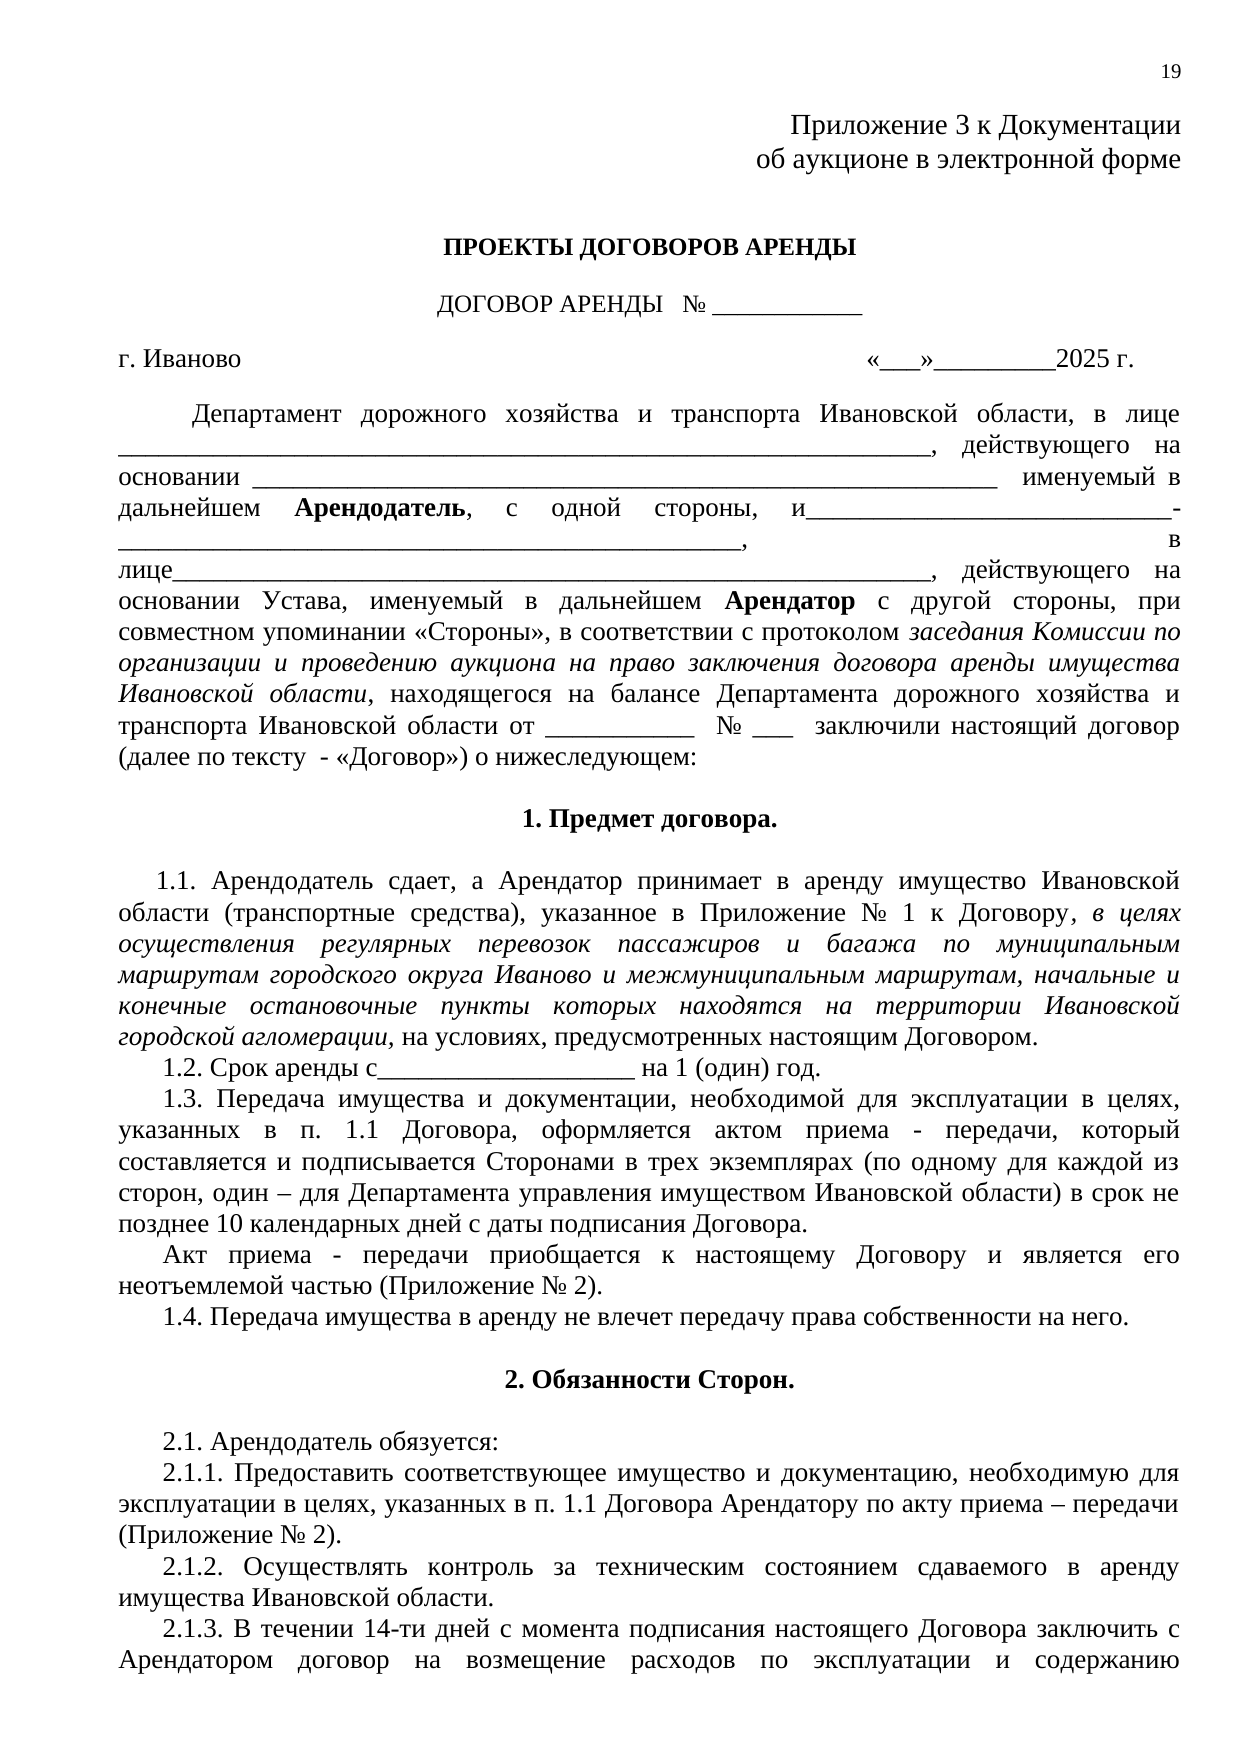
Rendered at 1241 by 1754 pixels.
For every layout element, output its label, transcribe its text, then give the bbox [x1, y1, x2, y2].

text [118, 1612, 1181, 1674]
text 2.1. Арендодатель обязуется: [118, 1425, 1181, 1456]
text Акт приема - передачи приобщается к настоящему Договору и является его неотъемлемой частью (Приложение № 2). [118, 1238, 1181, 1301]
text 2. Обязанности Сторон. [118, 1363, 1181, 1394]
text ДОГОВОР АРЕНДЫ № ____________ [118, 289, 1181, 318]
text Приложение 3 к Документации [118, 107, 1181, 141]
text об аукционе в электронной форме [118, 141, 1181, 174]
text 1. Предмет договора. [118, 802, 1181, 833]
text Департамент дорожного хозяйства и транспорта Ивановской области, в лице ____________________________________________________________, действующего на основании _______________________________________________________ именуемый в дальнейшем Арендодатель, с одной стороны, и_________________________________________________________________________, в лице________________________________________________________, действующего на основании Устава, именуемый в дальнейшем Арендатор с другой стороны, при совместном упоминании «Стороны», в соответствии с протоколом заседания Комиссии по организации и проведению аукциона на право заключения договора аренды имущества Ивановской области, находящегося на балансе Департамента дорожного хозяйства и транспорта Ивановской области от ___________ № ___ заключили настоящий договор (далее по тексту - «Договор») о нижеследующем: [118, 397, 1181, 771]
text г. Иваново «___»_________2025 г. [118, 342, 1181, 373]
text 1.1. Арендодатель сдает, а Арендатор принимает в аренду имущество Ивановской области (транспортные средства), указанное в Приложение № 1 к Договору, в целях осуществления регулярных перевозок пассажиров и багажа по муниципальным маршрутам городского округа Иваново и межмуниципальным маршрутам, начальные и конечные остановочные пункты которых находятся на территории Ивановской городской агломерации, на условиях, предусмотренных настоящим Договором. [118, 864, 1181, 1051]
text 1.2. Срок аренды с___________________ на 1 (один) год. [118, 1051, 1181, 1082]
text ПРОЕКТЫ ДОГОВОРОВ АРЕНДЫ [118, 232, 1181, 261]
text 2.1.1. Предоставить соответствующее имущество и документацию, необходимую для эксплуатации в целях, указанных в п. 1.1 Договора Арендатору по акту приема – передачи (Приложение № 2). [118, 1456, 1181, 1550]
text 1.4. Передача имущества в аренду не влечет передачу права собственности на него. [118, 1301, 1181, 1332]
text 2.1.2. Осуществлять контроль за техническим состоянием сдаваемого в аренду имущества Ивановской области. [118, 1550, 1181, 1612]
text 1.3. Передача имущества и документации, необходимой для эксплуатации в целях, указанных в п. 1.1 Договора, оформляется актом приема - передачи, который составляется и подписывается Сторонами в трех экземплярах (по одному для каждой из сторон, один – для Департамента управления имуществом Ивановской области) в срок не позднее 10 календарных дней с даты подписания Договора. [118, 1082, 1181, 1238]
